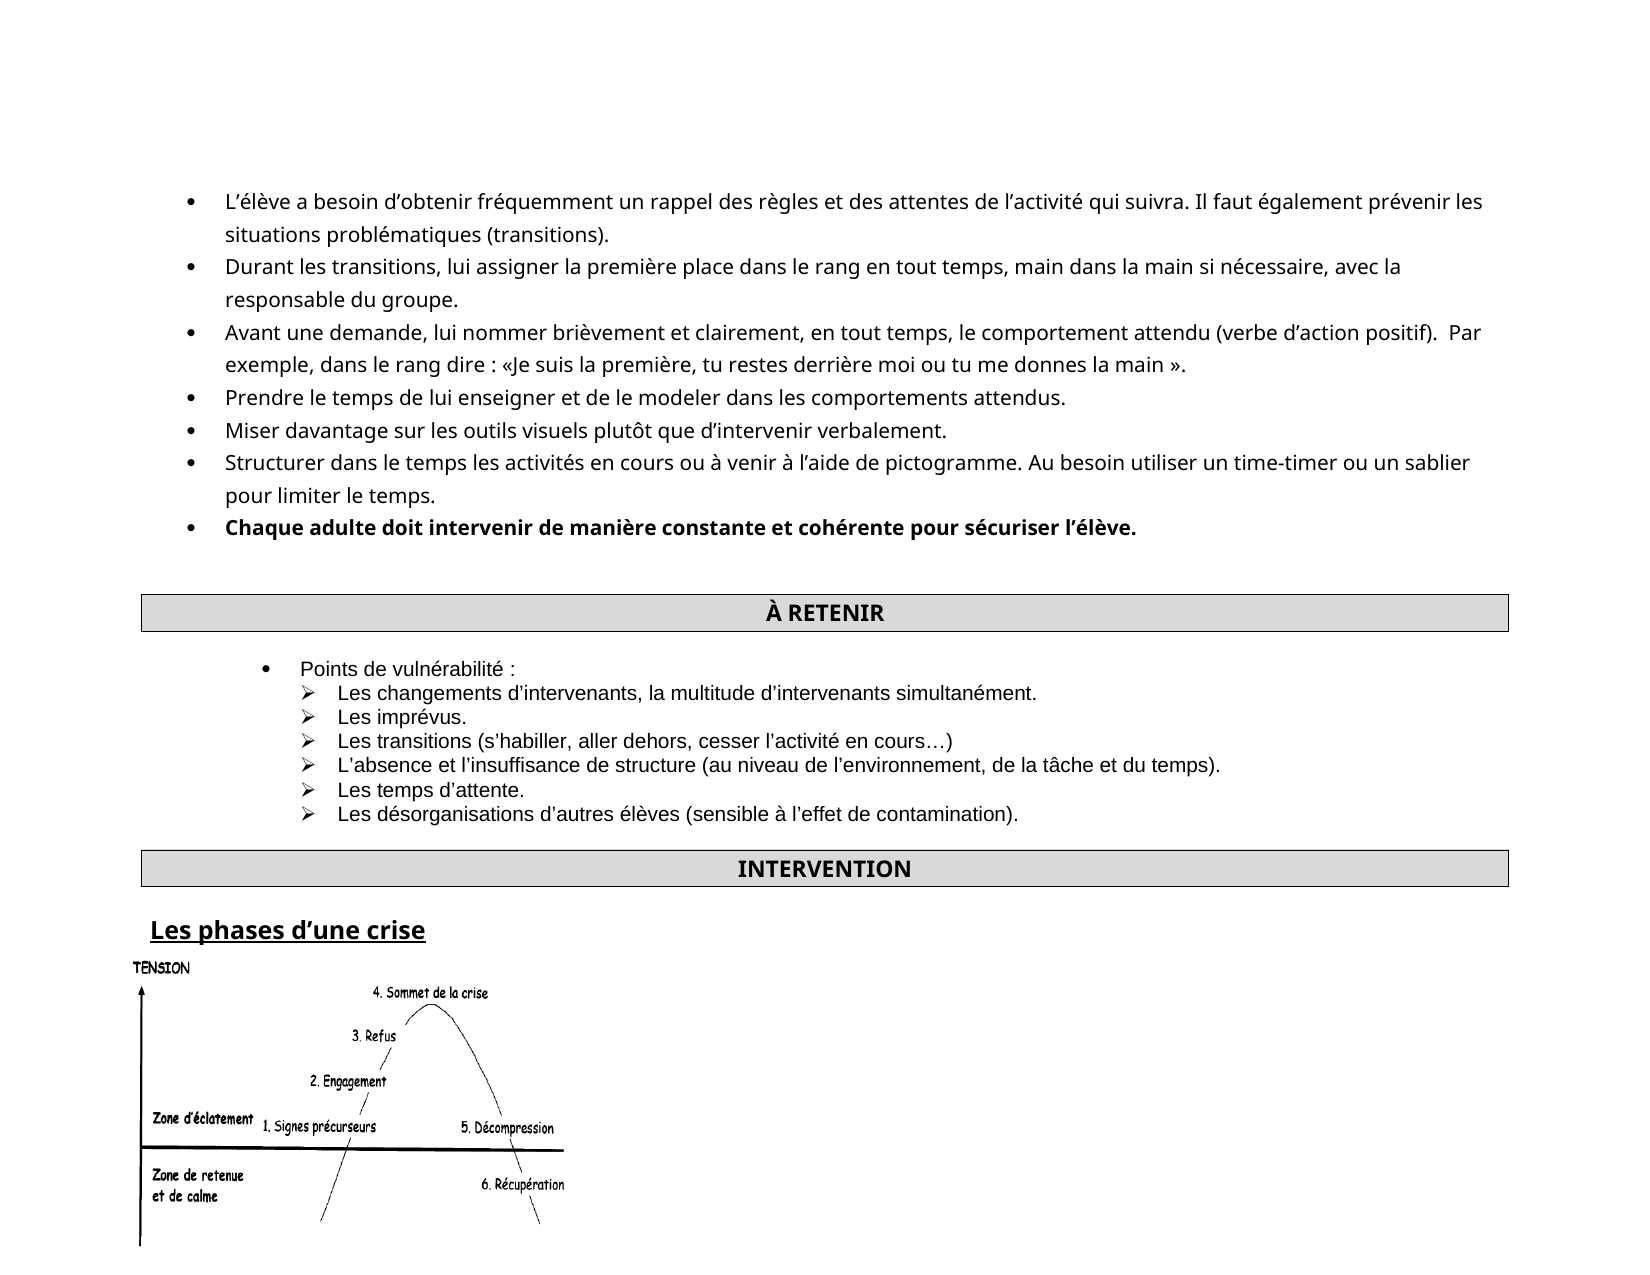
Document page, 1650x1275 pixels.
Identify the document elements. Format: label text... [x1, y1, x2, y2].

list Structurer dans le temps les activités en cours ou à venir à l’aide de pictogramme. Au besoin utiliser un time-timer ou un sablier pour limiter le temps. [187, 448, 1500, 509]
picture [121, 948, 575, 1248]
text Les phases d’une crise [150, 912, 1500, 947]
list Les imprévus. [300, 705, 1500, 729]
list Les changements d’intervenants, la multitude d’intervenants simultanément. [300, 681, 1500, 705]
text À RETENIR [142, 595, 1508, 631]
list Les transitions (s’habiller, aller dehors, cesser l’activité en cours…) [300, 729, 1500, 753]
list Points de vulnérabilité : [262, 657, 1500, 681]
text INTERVENTION [142, 851, 1508, 886]
list L’élève a besoin d’obtenir fréquemment un rappel des règles et des attentes de l’activité qui suivra. Il faut également prévenir les situations problématiques (transitions). [187, 187, 1500, 248]
list Miser davantage sur les outils visuels plutôt que d’intervenir verbalement. [187, 416, 1500, 444]
list Prendre le temps de lui enseigner et de le modeler dans les comportements attendus. [187, 383, 1500, 412]
list Les temps d’attente. [300, 777, 1500, 801]
list L’absence et l’insuffisance de structure (au niveau de l’environnement, de la tâche et du temps). [300, 753, 1500, 777]
list Avant une demande, lui nommer brièvement et clairement, en tout temps, le comportement attendu (verbe d’action positif). Par exemple, dans le rang dire : «Je suis la première, tu restes derrière moi ou tu me donnes la main ». [187, 318, 1500, 379]
list Chaque adulte doit intervenir de manière constante et cohérente pour sécuriser l’élève. [187, 513, 1500, 542]
list Durant les transitions, lui assigner la première place dans le rang en tout temps, main dans la main si nécessaire, avec la responsable du groupe. [187, 253, 1500, 314]
list Les désorganisations d’autres élèves (sensible à l’effet de contamination). [300, 801, 1500, 826]
